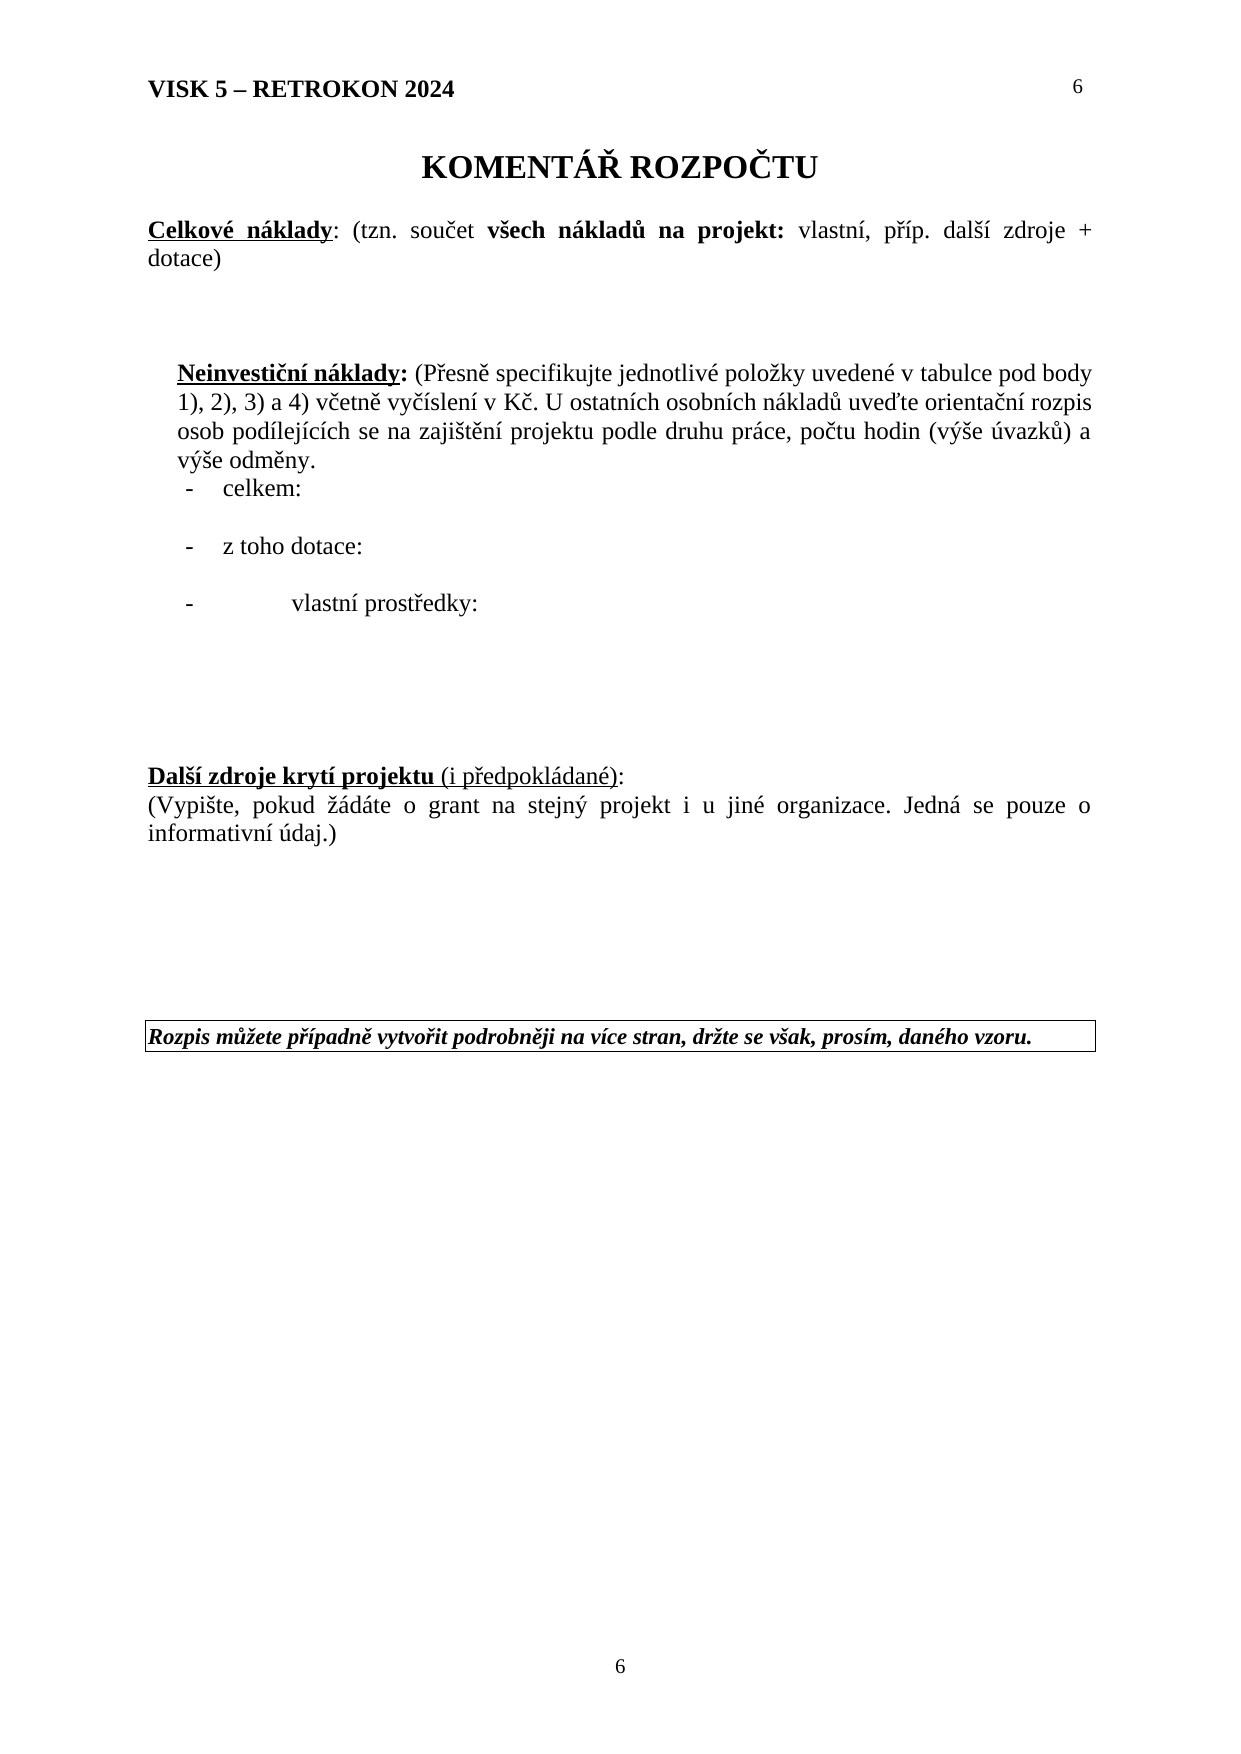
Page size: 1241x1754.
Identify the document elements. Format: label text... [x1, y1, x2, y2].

list vlastní prostředky: [185, 588, 1093, 617]
list z toho dotace: [185, 531, 1093, 560]
text (Vypište, pokud žádáte o grant na stejný projekt i u jiné organizace. Jedná se pouze o informativní údaj.) [148, 790, 1093, 847]
text Celkové náklady: (tzn. součet všech nákladů na projekt: vlastní, příp. další zdroje + dotace) [148, 215, 1093, 272]
text KOMENTÁŘ ROZPOČTU [148, 148, 1093, 186]
text Další zdroje krytí projektu (i předpokládané): [148, 761, 1093, 790]
list celkem: [185, 473, 1093, 502]
text Neinvestiční náklady: (Přesně specifikujte jednotlivé položky uvedené v tabulce pod body 1), 2), 3) a 4) včetně vyčíslení v Kč. U ostatních osobních nákladů uveďte orientační rozpis osob podílejících se na zajištění projektu podle druhu práce, počtu hodin (výše úvazků) a výše odměny. [177, 358, 1093, 473]
text Rozpis můžete případně vytvořit podrobněji na více stran, držte se však, prosím, daného vzoru. [146, 1021, 1095, 1051]
